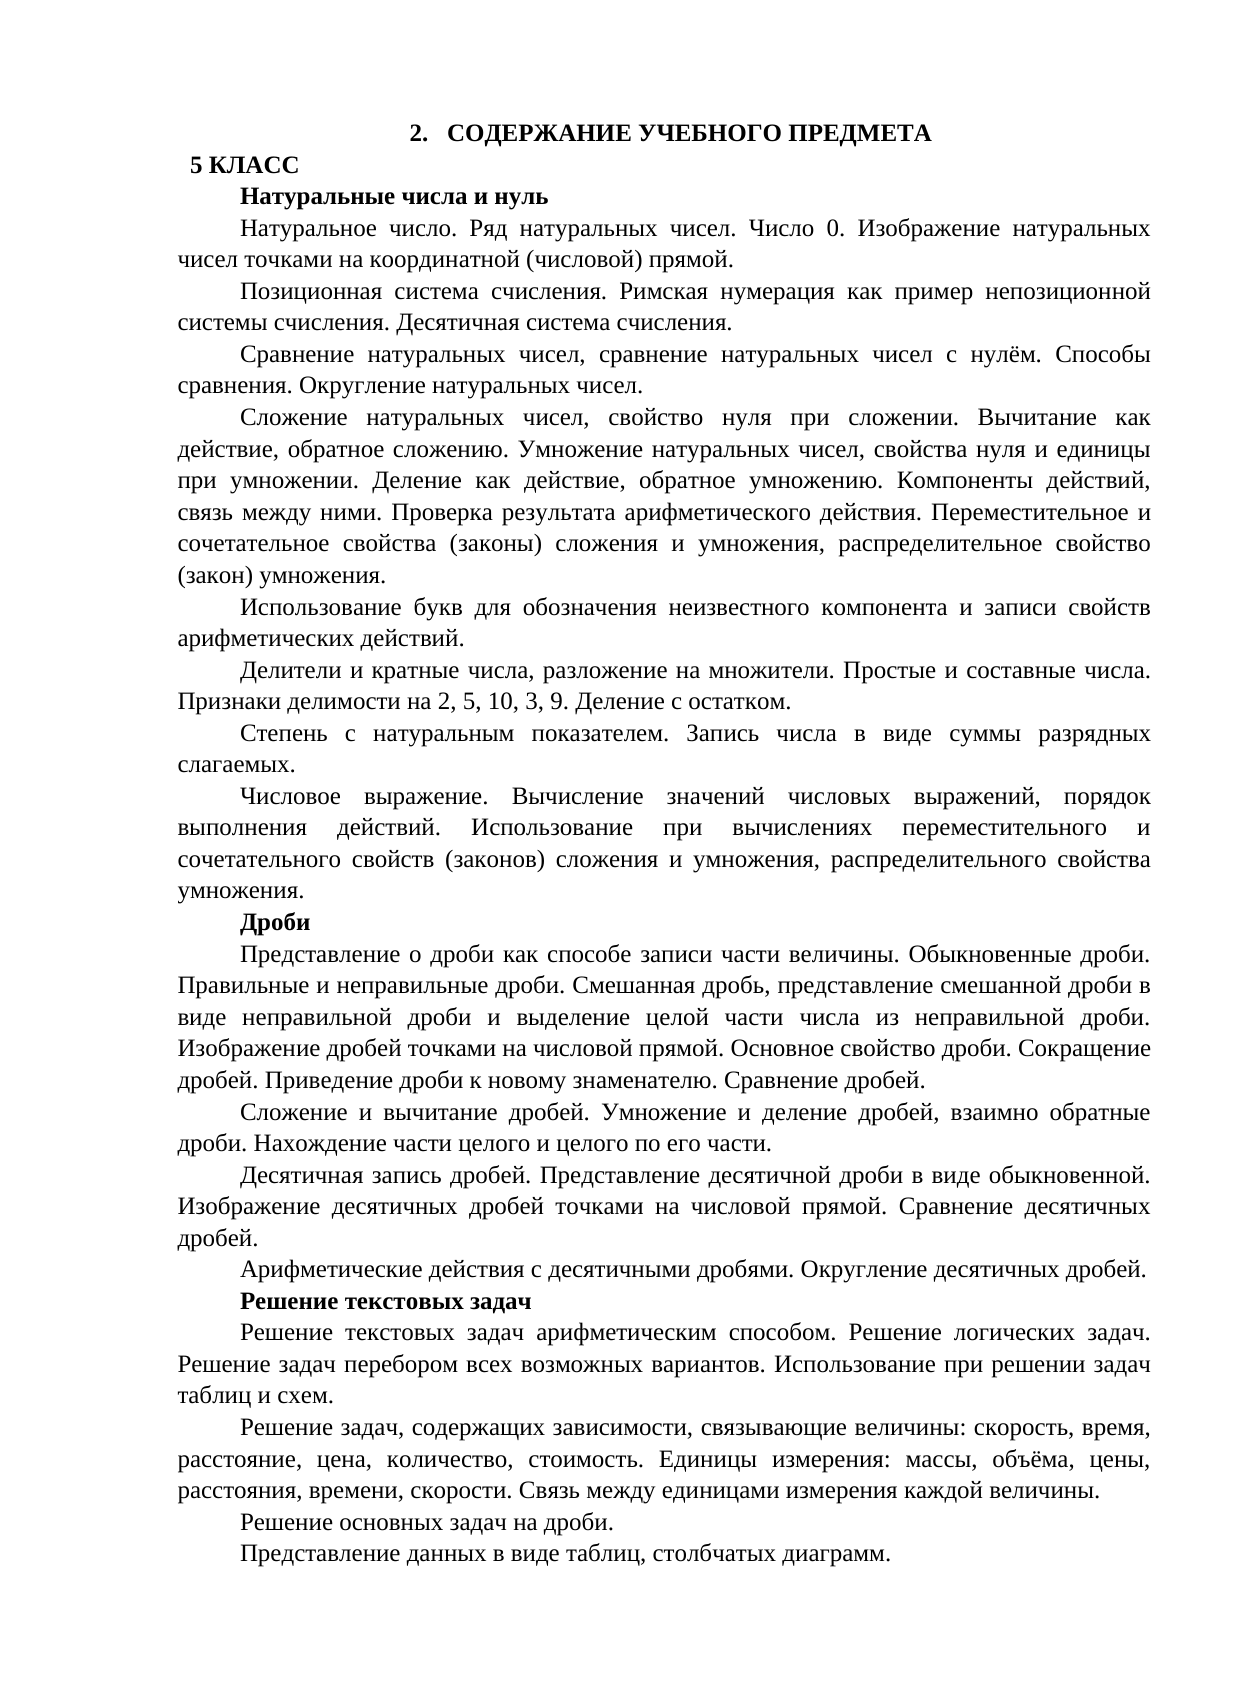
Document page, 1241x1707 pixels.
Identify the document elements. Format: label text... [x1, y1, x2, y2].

text Десятичная запись дробей. Представление десятичной дроби в виде обыкновенной. Изображение десятичных дробей точками на числовой прямой. Сравнение десятичных дробей. [177, 1160, 1152, 1252]
text Натуральные числа и нуль [177, 181, 1152, 210]
text Сравнение натуральных чисел, сравнение натуральных чисел с нулём. Способы сравнения. Округление натуральных чисел. [177, 339, 1152, 399]
text Числовое выражение. Вычисление значений числовых выражений, порядок выполнения действий. Использование при вычислениях переместительного и сочетательного свойств (законов) сложения и умножения, распределительного свойства умножения. [177, 781, 1152, 904]
list СОДЕРЖАНИЕ УЧЕБНОГО ПРЕДМЕТА [190, 118, 1152, 147]
text Дроби [177, 907, 1152, 936]
text Представление о дроби как способе записи части величины. Обыкновенные дроби. Правильные и неправильные дроби. Смешанная дробь, представление смешанной дроби в виде неправильной дроби и выделение целой части числа из неправильной дроби. Изображение дробей точками на числовой прямой. Основное свойство дроби. Сокращение дробей. Приведение дроби к новому знаменателю. Сравнение дробей. [177, 939, 1152, 1094]
text Решение основных задач на дроби. [177, 1507, 1152, 1536]
text Решение текстовых задач [177, 1286, 1152, 1315]
text Делители и кратные числа, разложение на множители. Простые и составные числа. Признаки делимости на 2, 5, 10, 3, 9. Деление с остатком. [177, 655, 1152, 715]
text Решение задач, содержащих зависимости, связывающие величины: скорость, время, расстояние, цена, количество, стоимость. Единицы измерения: массы, объёма, цены, расстояния, времени, скорости. Связь между единицами измерения каждой величины. [177, 1412, 1152, 1504]
text Арифметические действия с десятичными дробями. Округление десятичных дробей. [177, 1254, 1152, 1283]
text Представление данных в виде таблиц, столбчатых диаграмм. [177, 1538, 1152, 1567]
text Сложение натуральных чисел, свойство нуля при сложении. Вычитание как действие, обратное сложению. Умножение натуральных чисел, свойства нуля и единицы при умножении. Деление как действие, обратное умножению. Компоненты действий, связь между ними. Проверка результата арифметического действия. Переместительное и сочетательное свойства (законы) сложения и умножения, распределительное свойство (закон) умножения. [177, 402, 1152, 589]
text Решение текстовых задач арифметическим способом. Решение логических задач. Решение задач перебором всех возможных вариантов. Использование при решении задач таблиц и схем. [177, 1317, 1152, 1409]
text Позиционная система счисления. Римская нумерация как пример непозиционной системы счисления. Десятичная система счисления. [177, 276, 1152, 336]
text Степень с натуральным показателем. Запись числа в виде суммы разрядных слагаемых. [177, 718, 1152, 778]
text Натуральное число. Ряд натуральных чисел. Число 0. Изображение натуральных чисел точками на координатной (числовой) прямой. [177, 213, 1152, 273]
text Сложение и вычитание дробей. Умножение и деление дробей, взаимно обратные дроби. Нахождение части целого и целого по его части. [177, 1097, 1152, 1157]
text 5 КЛАСС [190, 150, 1152, 178]
text Использование букв для обозначения неизвестного компонента и записи свойств арифметических действий. [177, 592, 1152, 652]
